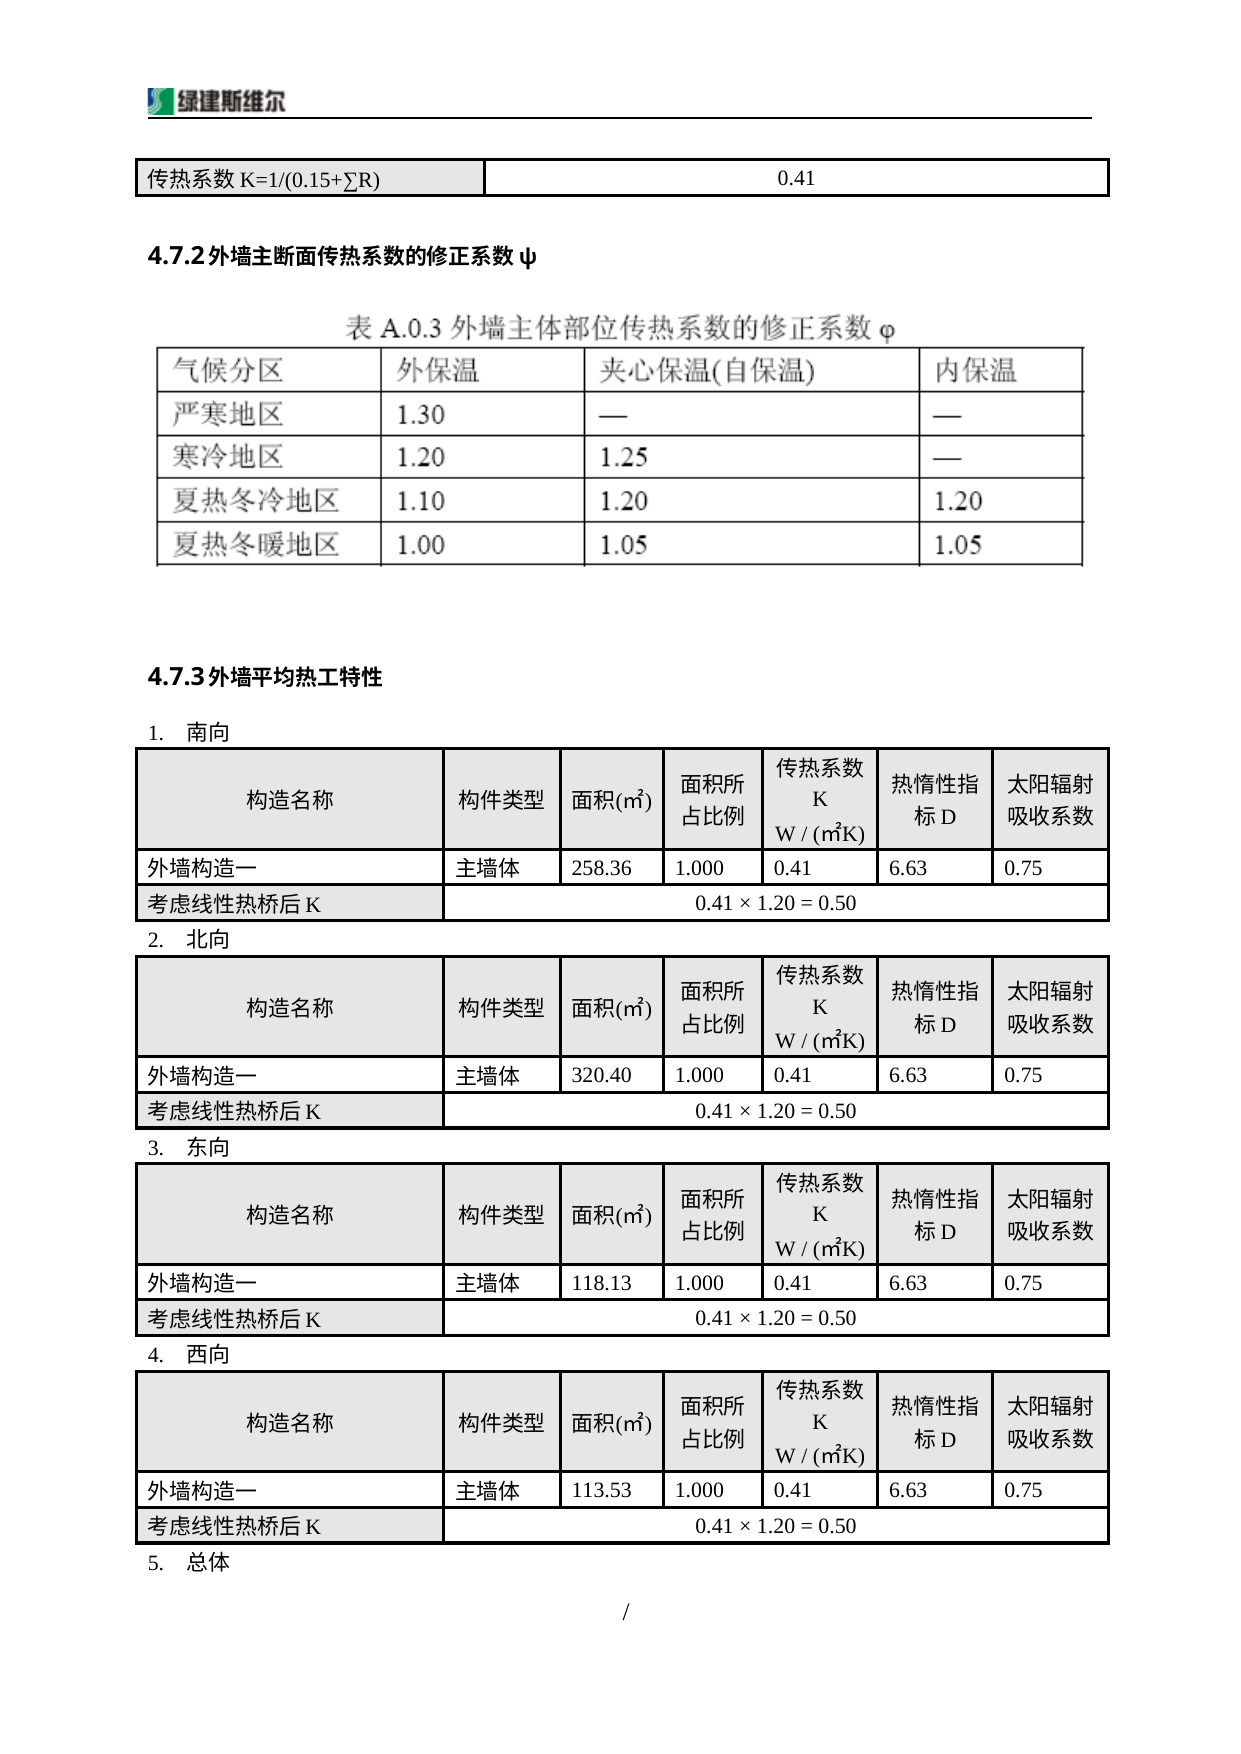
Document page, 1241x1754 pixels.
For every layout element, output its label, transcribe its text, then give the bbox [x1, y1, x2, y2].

table_header 面积(㎡) [562, 750, 662, 848]
table_cell 外墙构造一 [138, 1058, 442, 1091]
table_header 面积(㎡) [562, 1373, 662, 1470]
table_cell 0.41 [764, 1058, 876, 1091]
text 4. 西向 [148, 1337, 1092, 1369]
table_header 构件类型 [445, 750, 559, 848]
table_cell 0.41 [764, 1266, 876, 1298]
table_cell 主墙体 [445, 1473, 559, 1506]
picture [147, 88, 289, 115]
table_header 太阳辐射吸收系数 [994, 958, 1107, 1055]
table_cell 主墙体 [445, 1058, 559, 1091]
table_header 构造名称 [138, 958, 442, 1055]
text 5. 总体 [148, 1545, 1092, 1577]
subtitle 外墙平均热工特性 [148, 643, 1092, 708]
table_header 构件类型 [445, 1373, 559, 1470]
table_header 面积所占比例 [665, 1373, 761, 1470]
table_cell 0.41 × 1.20 = 0.50 [445, 1301, 1107, 1334]
table_header 太阳辐射吸收系数 [994, 750, 1107, 848]
table_header 热惰性指标D [879, 750, 991, 848]
table_header 面积(㎡) [562, 958, 662, 1055]
table_cell 0.75 [994, 851, 1107, 883]
table_header 热惰性指标D [879, 1165, 991, 1263]
text 3. 东向 [148, 1130, 1092, 1162]
table_cell 0.41 [486, 161, 1107, 194]
table_cell 1.000 [665, 1473, 761, 1506]
table_header 构件类型 [445, 1165, 559, 1263]
table_header 传热系数K W / (㎡K) [764, 1373, 876, 1470]
table_cell 考虑线性热桥后K [138, 1509, 442, 1541]
table_header 传热系数K W / (㎡K) [764, 1165, 876, 1263]
table_header 热惰性指标D [879, 958, 991, 1055]
table_cell 1.000 [665, 1058, 761, 1091]
table_cell 6.63 [879, 1473, 991, 1506]
table_cell 外墙构造一 [138, 851, 442, 883]
table_header 构造名称 [138, 1165, 442, 1263]
subtitle 外墙主断面传热系数的修正系数ψ [148, 222, 1092, 287]
table_cell 6.63 [879, 1058, 991, 1091]
table_header 传热系数K W / (㎡K) [764, 958, 876, 1055]
table_cell 0.41 × 1.20 = 0.50 [445, 1094, 1107, 1126]
table_header 面积所占比例 [665, 750, 761, 848]
table_cell 考虑线性热桥后K [138, 1094, 442, 1126]
table_header 面积(㎡) [562, 1165, 662, 1263]
table_cell 0.41 × 1.20 = 0.50 [445, 886, 1107, 919]
table_cell 外墙构造一 [138, 1473, 442, 1506]
table_header 构造名称 [138, 1373, 442, 1470]
table_header 构件类型 [445, 958, 559, 1055]
table_cell 113.53 [562, 1473, 662, 1506]
picture [152, 309, 1088, 570]
table_header 热惰性指标D [879, 1373, 991, 1470]
table_cell 主墙体 [445, 1266, 559, 1298]
table_header 构造名称 [138, 750, 442, 848]
table_cell 118.13 [562, 1266, 662, 1298]
table_cell 考虑线性热桥后K [138, 1301, 442, 1334]
table_cell 0.75 [994, 1266, 1107, 1298]
table_cell 258.36 [562, 851, 662, 883]
table_cell 0.75 [994, 1058, 1107, 1091]
text 2. 北向 [148, 922, 1092, 954]
table_cell 6.63 [879, 851, 991, 883]
table_header 面积所占比例 [665, 958, 761, 1055]
text 1. 南向 [148, 714, 1092, 747]
table_cell 考虑线性热桥后K [138, 886, 442, 919]
table_cell 1.000 [665, 1266, 761, 1298]
table_cell 320.40 [562, 1058, 662, 1091]
table_header 太阳辐射吸收系数 [994, 1373, 1107, 1470]
table_cell 外墙构造一 [138, 1266, 442, 1298]
table_header 传热系数K W / (㎡K) [764, 750, 876, 848]
table_cell 0.75 [994, 1473, 1107, 1506]
table_cell 6.63 [879, 1266, 991, 1298]
table_cell 传热系数K=1/(0.15+∑R) [138, 161, 483, 194]
table_header 面积所占比例 [665, 1165, 761, 1263]
table_cell 0.41 [764, 1473, 876, 1506]
table_cell 0.41 × 1.20 = 0.50 [445, 1509, 1107, 1541]
table_header 太阳辐射吸收系数 [994, 1165, 1107, 1263]
table_cell 主墙体 [445, 851, 559, 883]
table_cell 0.41 [764, 851, 876, 883]
table_cell 1.000 [665, 851, 761, 883]
